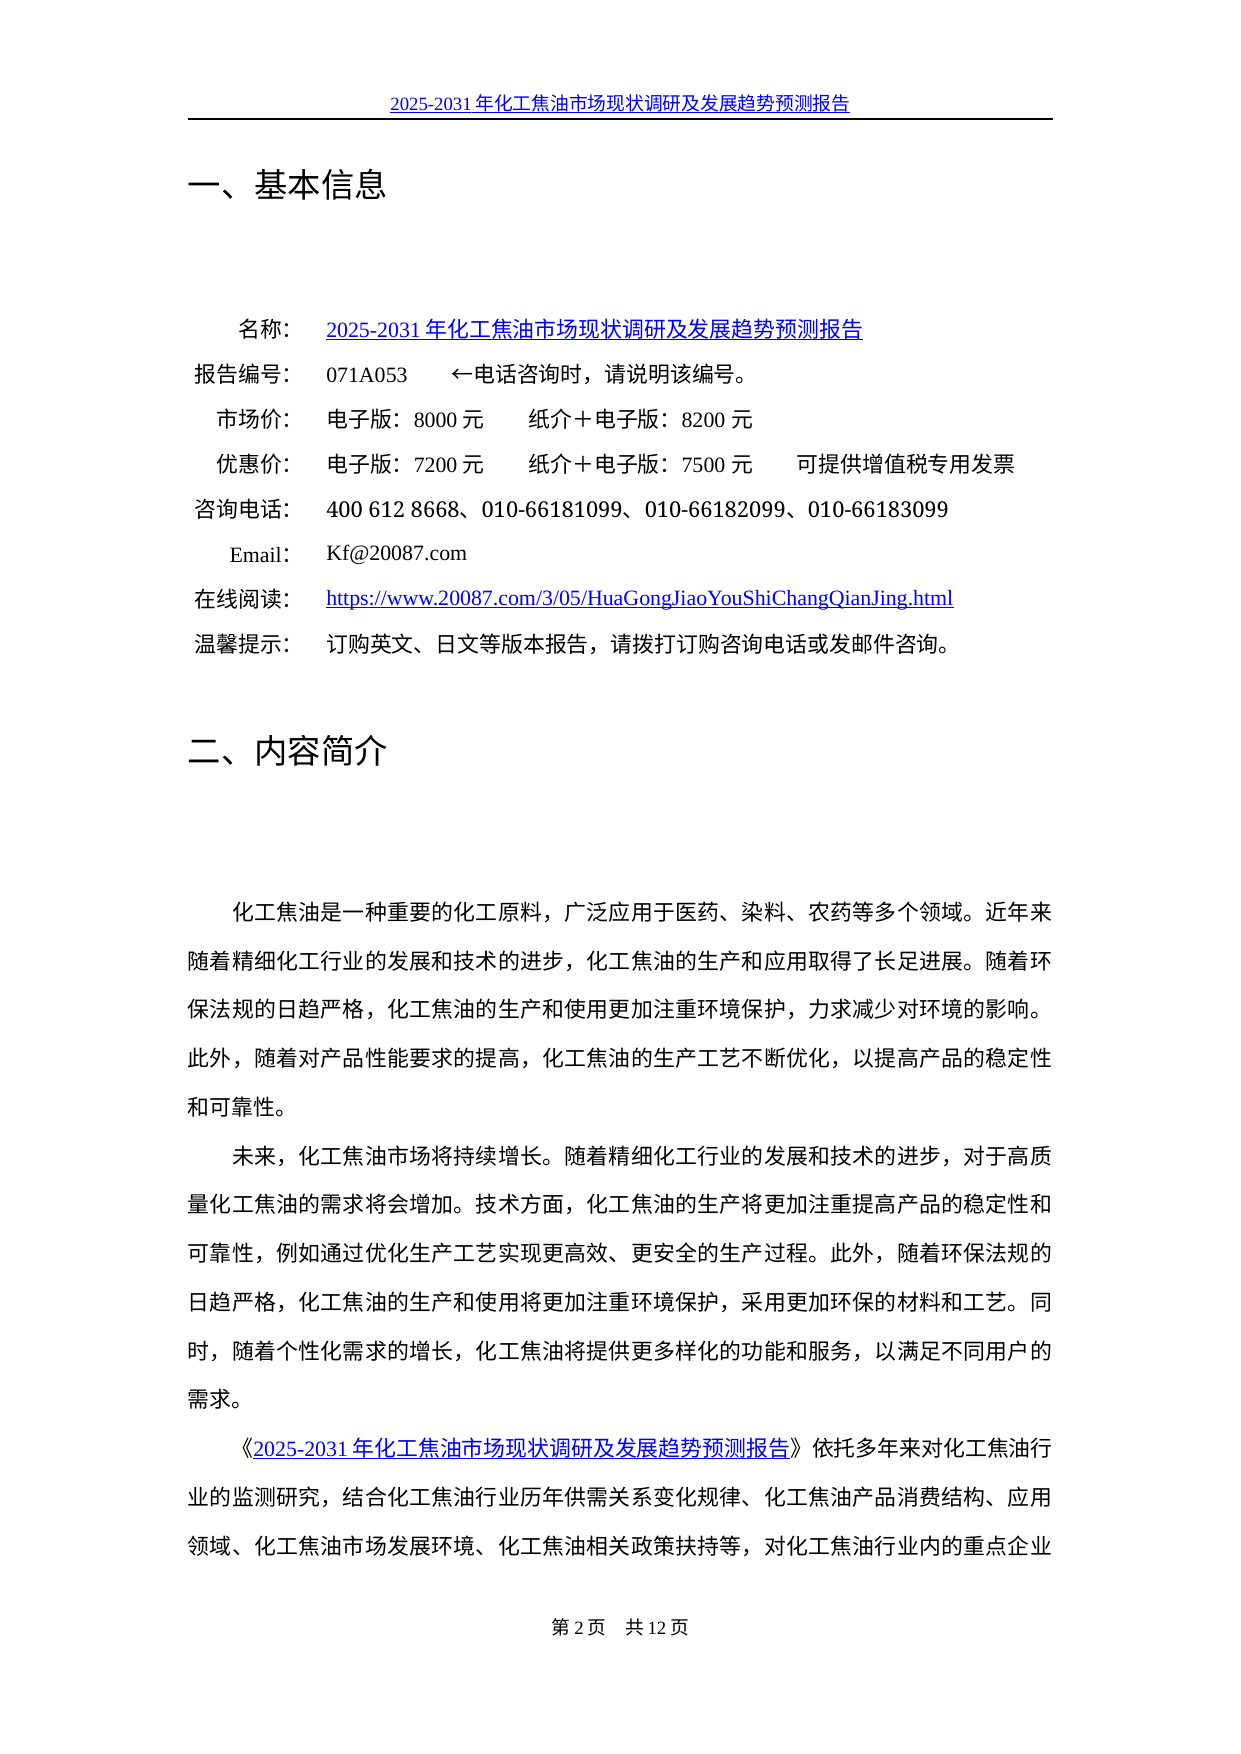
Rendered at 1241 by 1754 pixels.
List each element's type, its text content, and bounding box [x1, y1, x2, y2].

title 二、内容简介 [187, 717, 1053, 782]
table_cell 电子版：7200 元 纸介＋电子版：7500 元 可提供增值税专用发票 [315, 447, 1073, 492]
table_header 2025-2031年化工焦油市场现状调研及发展趋势预测报告 [315, 312, 1073, 357]
table_cell Kf@20087.com [315, 537, 1073, 582]
table_header 名称： [167, 312, 315, 357]
table_cell 市场价： [167, 402, 315, 447]
table_cell 咨询电话： [167, 492, 315, 537]
title 一、基本信息 [187, 150, 1053, 215]
table_cell 报告编号： [167, 357, 315, 402]
table_cell 400 612 8668、010-66181099、010-66182099、010-66183099 [315, 492, 1073, 537]
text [187, 894, 1053, 1561]
table_cell 优惠价： [167, 447, 315, 492]
table_cell Email： [167, 537, 315, 582]
table_cell 在线阅读： [167, 582, 315, 627]
table_cell 071A053 ←电话咨询时，请说明该编号。 [315, 357, 1073, 402]
table_cell [315, 582, 1073, 627]
table_cell 电子版：8000 元 纸介＋电子版：8200 元 [315, 402, 1073, 447]
table_cell 订购英文、日文等版本报告，请拨打订购咨询电话或发邮件咨询。 [315, 627, 1073, 672]
table_cell 温馨提示： [167, 627, 315, 672]
